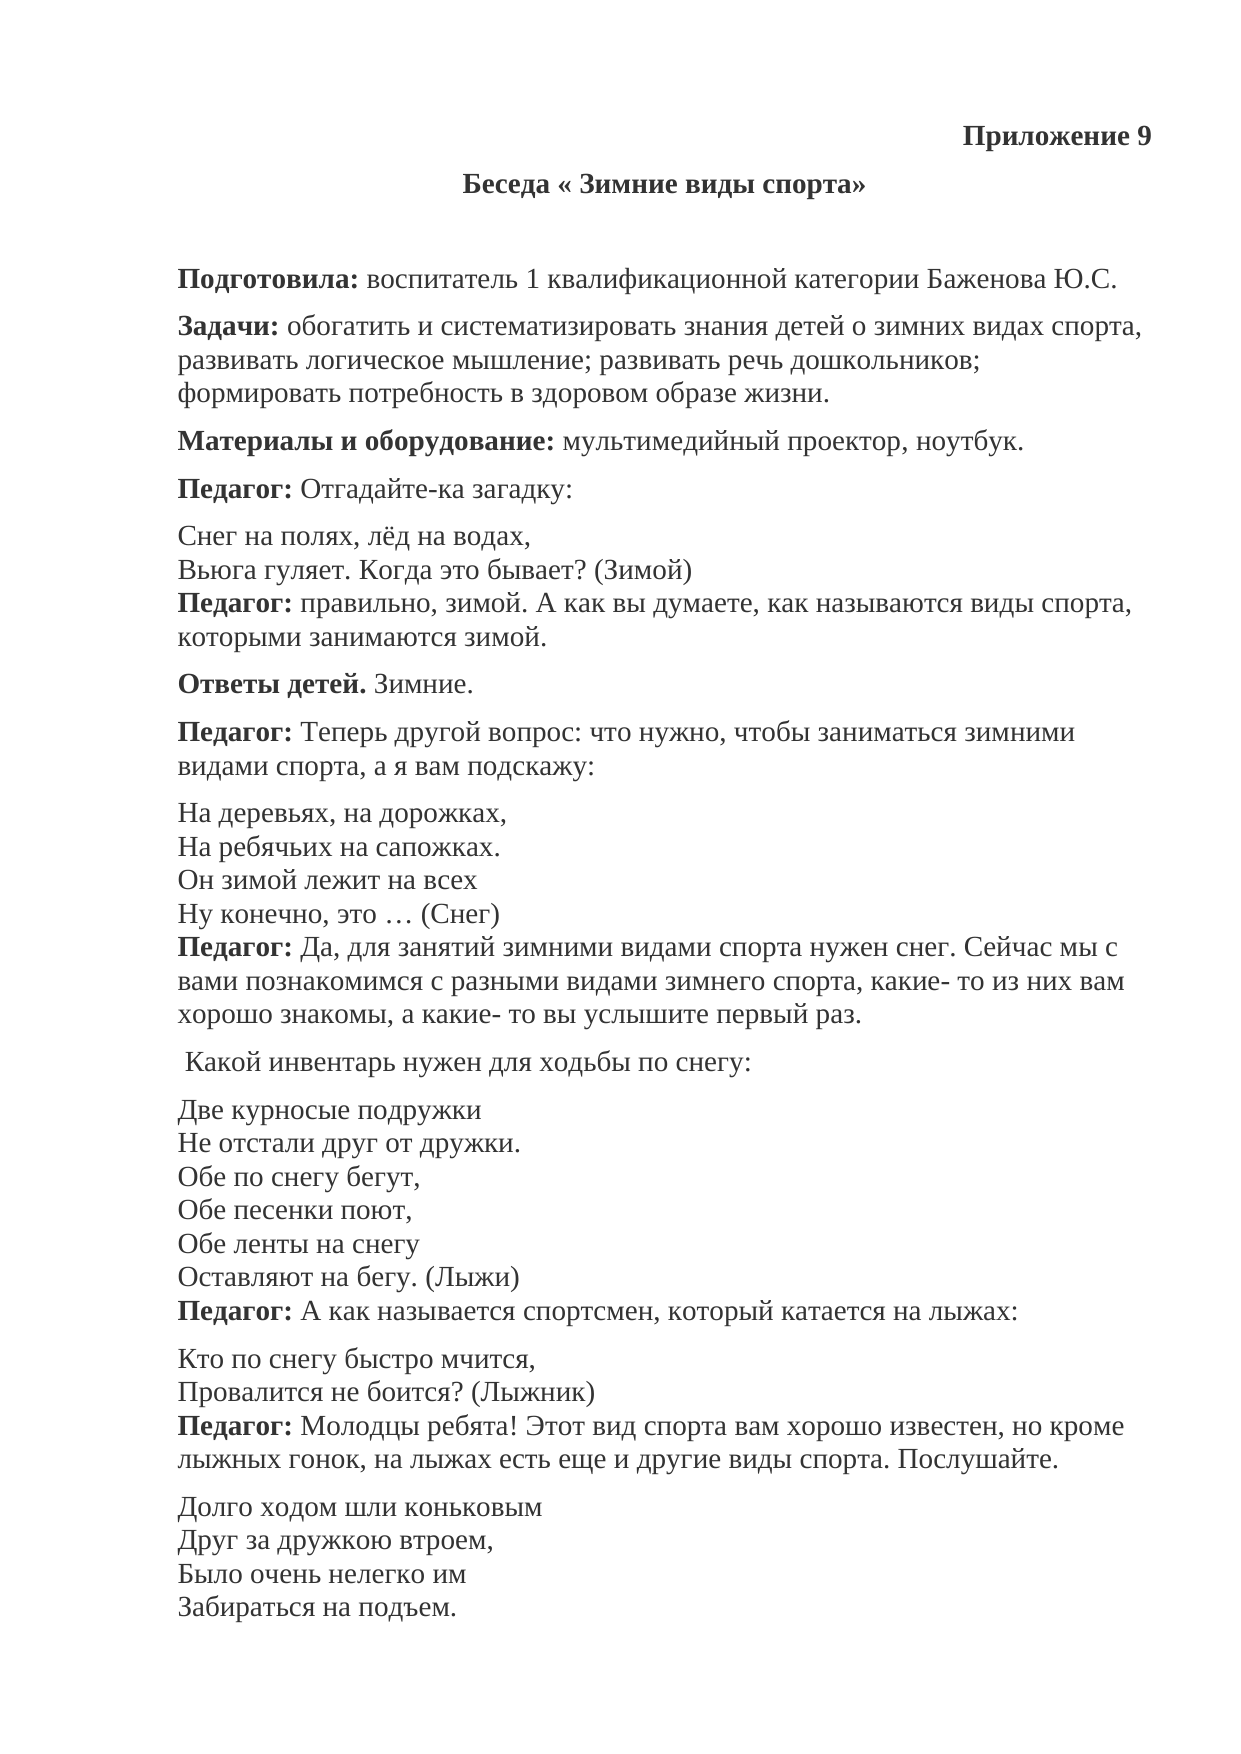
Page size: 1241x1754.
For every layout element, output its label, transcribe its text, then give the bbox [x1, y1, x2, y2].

text На деревьях, на дорожках, На ребячьих на сапожках. Он зимой лежит на всех Ну конечно, это … (Снег) [177, 795, 1152, 929]
text Материалы и оборудование: мультимедийный проектор, ноутбук. [177, 423, 1152, 457]
text Две курносые подружки Не отстали друг от дружки. Обе по снегу бегут, Обе песенки поют, Обе ленты на снегу Оставляют на бегу. (Лыжи) [177, 1092, 1152, 1293]
text Ответы детей. Зимние. [177, 667, 1152, 700]
text Подготовила: воспитатель 1 квалификационной категории Баженова Ю.С. [177, 261, 1152, 294]
text Кто по снегу быстро мчится, Провалится не боится? (Лыжник) [177, 1341, 1152, 1408]
text Приложение 9 [177, 118, 1152, 152]
text Педагог: Теперь другой вопрос: что нужно, чтобы заниматься зимними видами спорта, а я вам подскажу: [177, 714, 1152, 781]
text Педагог: Отгадайте-ка загадку: [177, 471, 1152, 504]
text Педагог: правильно, зимой. А как вы думаете, как называются виды спорта, которыми занимаются зимой. [177, 586, 1152, 653]
text Беседа « Зимние виды спорта» [177, 166, 1152, 199]
text Какой инвентарь нужен для ходьбы по снегу: [177, 1044, 1152, 1078]
text Педагог: Да, для занятий зимними видами спорта нужен снег. Сейчас мы с вами познакомимся с разными видами зимнего спорта, какие- то из них вам хорошо знакомы, а какие- то вы услышите первый раз. [177, 929, 1152, 1030]
text Педагог: А как называется спортсмен, который катается на лыжах: [177, 1293, 1152, 1327]
text Задачи: обогатить и систематизировать знания детей о зимних видах спорта, развивать логическое мышление; развивать речь дошкольников; формировать потребность в здоровом образе жизни. [177, 308, 1152, 409]
text Снег на полях, лёд на водах, Вьюга гуляет. Когда это бывает? (Зимой) [177, 518, 1152, 586]
text Педагог: Молодцы ребята! Этот вид спорта вам хорошо известен, но кроме лыжных гонок, на лыжах есть еще и другие виды спорта. Послушайте. [177, 1408, 1152, 1475]
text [177, 1489, 1152, 1623]
